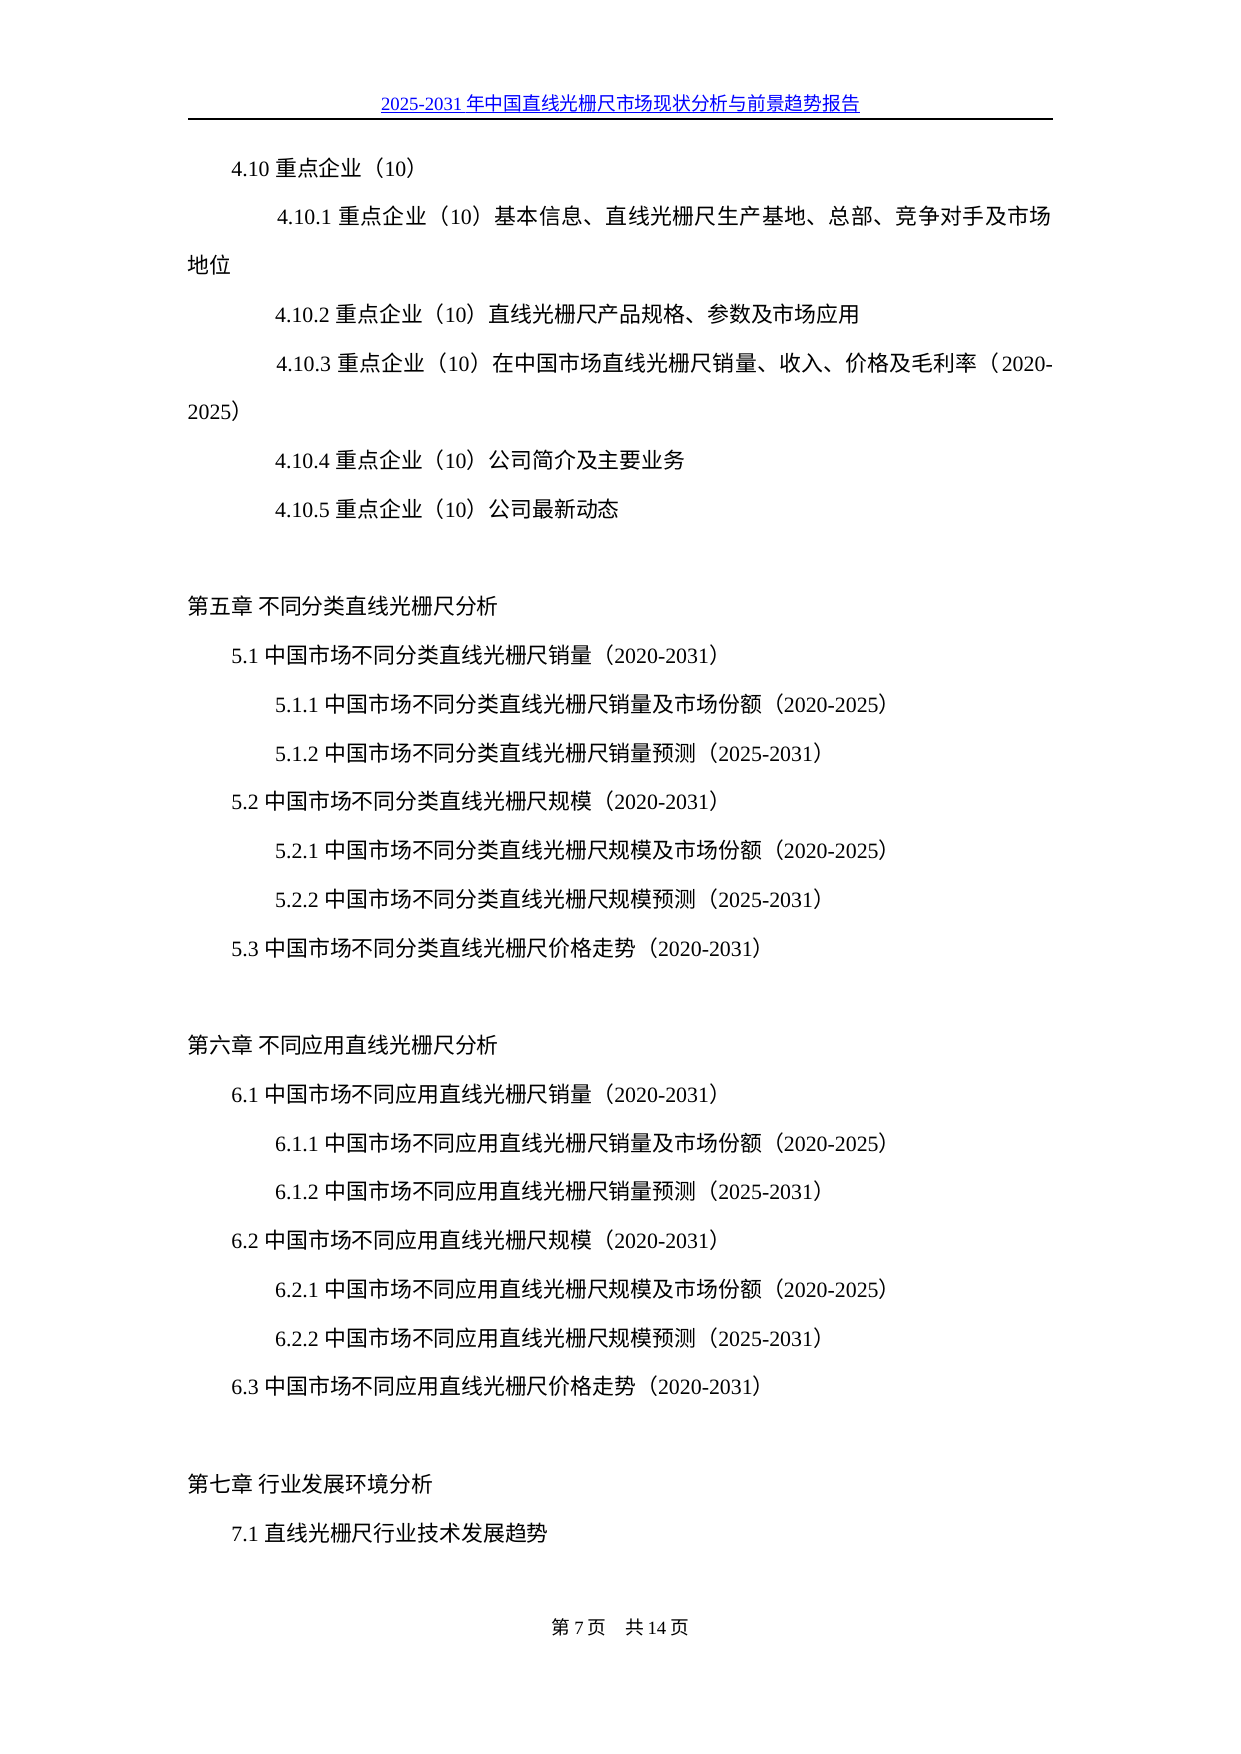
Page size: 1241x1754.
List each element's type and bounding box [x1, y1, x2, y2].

text [187, 150, 1053, 1548]
